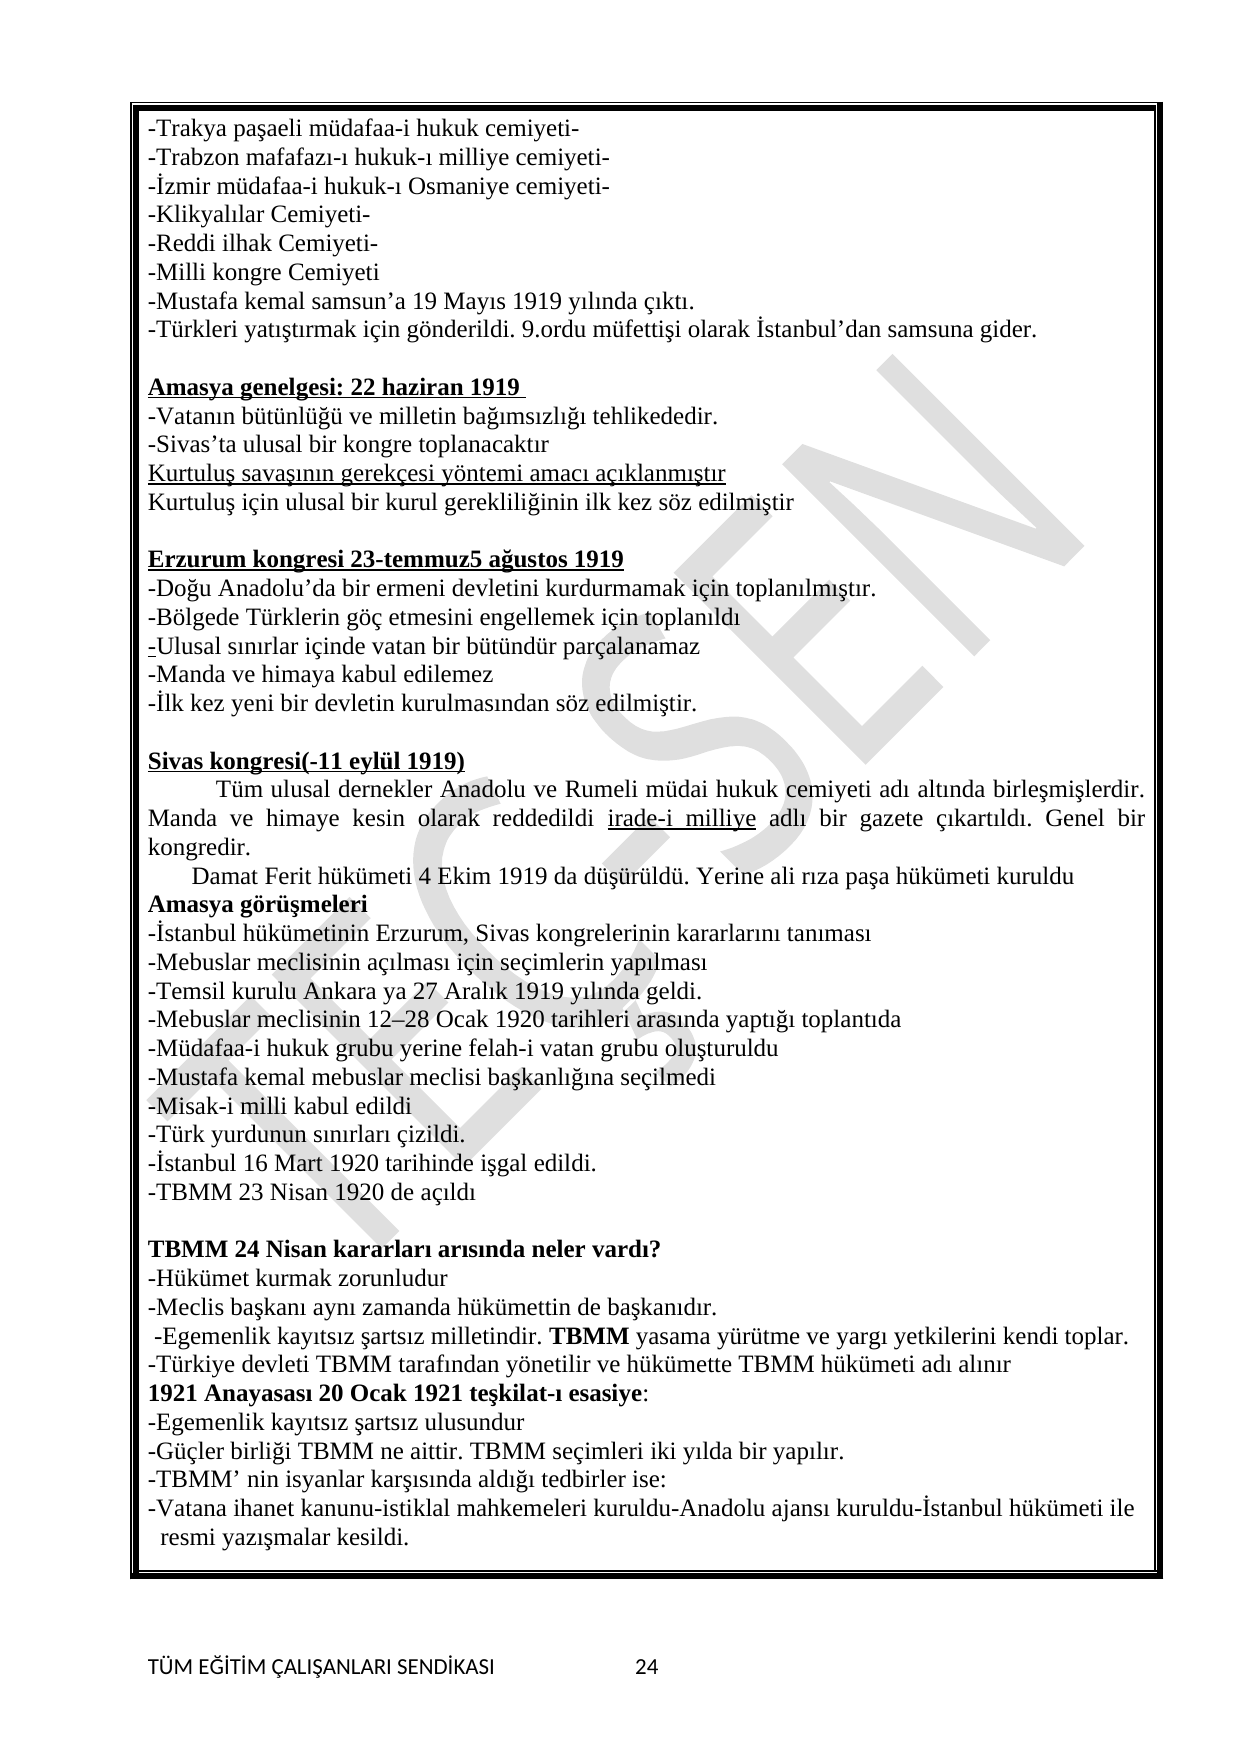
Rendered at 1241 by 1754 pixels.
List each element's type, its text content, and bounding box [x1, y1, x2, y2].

text Tüm ulusal dernekler Anadolu ve Rumeli müdai hukuk cemiyeti adı altında birleşmişlerdir. Manda ve himaye kesin olarak reddedildi irade-i milliye adlı bir gazete çıkartıldı. Genel bir kongredir. [148, 774, 1146, 861]
text -Egemenlik kayıtsız şartsız milletindir. TBMM yasama yürütme ve yargı yetkilerini kendi toplar. [148, 1321, 1146, 1349]
text -Türkiye devleti TBMM tarafından yönetilir ve hükümette TBMM hükümeti adı alınır [148, 1349, 1146, 1378]
text -İzmir müdafaa-i hukuk-ı Osmaniye cemiyeti- [148, 171, 1146, 199]
text Kurtuluş için ulusal bir kurul gerekliliğinin ilk kez söz edilmiştir [148, 487, 1146, 516]
text -Trakya paşaeli müdafaa-i hukuk cemiyeti- [139, 111, 1154, 142]
text -Doğu Anadolu’da bir ermeni devletini kurdurmamak için toplanılmıştır. [148, 573, 1146, 602]
text -Mebuslar meclisinin 12–28 Ocak 1920 tarihleri arasında yaptığı toplantıda [148, 1004, 1146, 1033]
text -Mebuslar meclisinin açılması için seçimlerin yapılması [148, 947, 1146, 976]
text Amasya görüşmeleri [148, 889, 1146, 918]
text resmi yazışmalar kesildi. [148, 1522, 1146, 1551]
text -Misak-i milli kabul edildi [148, 1091, 1146, 1119]
text Kurtuluş savaşının gerekçesi yöntemi amacı açıklanmıştır [148, 458, 1146, 487]
text -Meclis başkanı aynı zamanda hükümettin de başkanıdır. [148, 1292, 1146, 1321]
text -Hükümet kurmak zorunludur [148, 1263, 1146, 1292]
text -Temsil kurulu Ankara ya 27 Aralık 1919 yılında geldi. [148, 976, 1146, 1004]
text Erzurum kongresi 23-temmuz5 ağustos 1919 [148, 544, 1146, 573]
text Amasya genelgesi: 22 haziran 1919 [148, 372, 1146, 401]
text -İstanbul 16 Mart 1920 tarihinde işgal edildi. [148, 1148, 1146, 1177]
text Damat Ferit hükümeti 4 Ekim 1919 da düşürüldü. Yerine ali rıza paşa hükümeti kuruldu [148, 861, 1146, 889]
text -Türk yurdunun sınırları çizildi. [148, 1119, 1146, 1148]
text -Sivas’ta ulusal bir kongre toplanacaktır [148, 429, 1146, 458]
text -Milli kongre Cemiyeti [148, 257, 1146, 286]
text -Vatanın bütünlüğü ve milletin bağımsızlığı tehlikededir. [148, 401, 1146, 429]
text -Müdafaa-i hukuk grubu yerine felah-i vatan grubu oluşturuldu [148, 1033, 1146, 1062]
text -TBMM’ nin isyanlar karşısında aldığı tedbirler ise: [148, 1464, 1146, 1493]
text -Ulusal sınırlar içinde vatan bir bütündür parçalanamaz [148, 631, 1146, 659]
text -Güçler birliği TBMM ne aittir. TBMM seçimleri iki yılda bir yapılır. [148, 1436, 1146, 1464]
text TBMM 24 Nisan kararları arısında neler vardı? [148, 1234, 1146, 1263]
text -Reddi ilhak Cemiyeti- [148, 228, 1146, 257]
text -Bölgede Türklerin göç etmesini engellemek için toplanıldı [148, 602, 1146, 631]
text -Trabzon mafafazı-ı hukuk-ı milliye cemiyeti- [148, 142, 1146, 171]
text -Manda ve himaya kabul edilemez [148, 659, 1146, 688]
text -Mustafa kemal mebuslar meclisi başkanlığına seçilmedi [148, 1062, 1146, 1091]
text -Klikyalılar Cemiyeti- [148, 199, 1146, 228]
text -Mustafa kemal samsun’a 19 Mayıs 1919 yılında çıktı. [148, 286, 1146, 314]
text 1921 Anayasası 20 Ocak 1921 teşkilat-ı esasiye: [148, 1378, 1146, 1407]
text -Egemenlik kayıtsız şartsız ulusundur [148, 1407, 1146, 1436]
text -İlk kez yeni bir devletin kurulmasından söz edilmiştir. [148, 688, 1146, 717]
text -Vatana ihanet kanunu-istiklal mahkemeleri kuruldu-Anadolu ajansı kuruldu-İstanbul hükümeti ile [148, 1493, 1146, 1522]
text Sivas kongresi(-11 eylül 1919) [148, 746, 1146, 774]
text -Türkleri yatıştırmak için gönderildi. 9.ordu müfettişi olarak İstanbul’dan samsuna gider. [148, 314, 1146, 343]
text -TBMM 23 Nisan 1920 de açıldı [148, 1177, 1146, 1206]
text -İstanbul hükümetinin Erzurum, Sivas kongrelerinin kararlarını tanıması [148, 918, 1146, 947]
